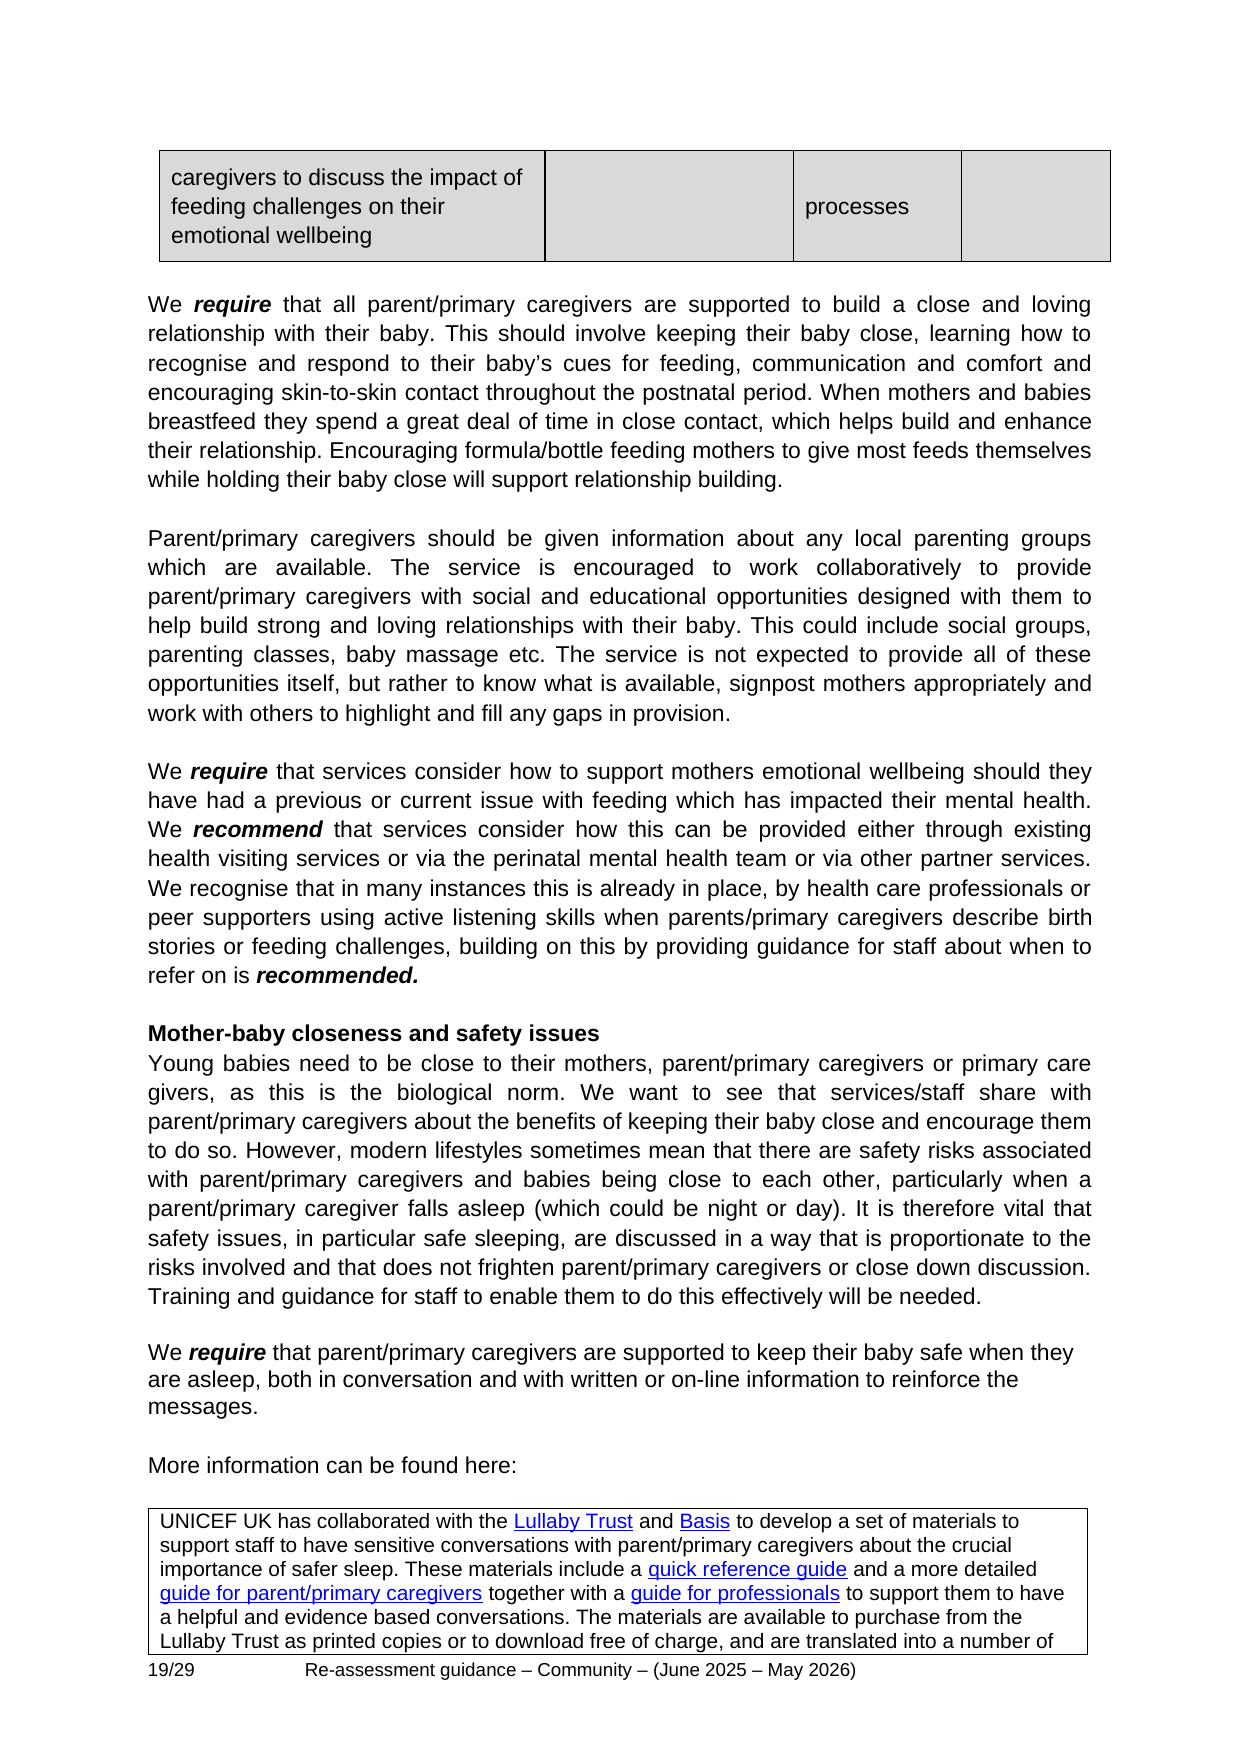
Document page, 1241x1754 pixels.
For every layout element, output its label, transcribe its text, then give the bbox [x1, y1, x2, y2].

text We require that services consider how to support mothers emotional wellbeing should they have had a previous or current issue with feeding which has impacted their mental health. We recommend that services consider how this can be provided either through existing health visiting services or via the perinatal mental health team or via other partner services. We recognise that in many instances this is already in place, by health care professionals or peer supporters using active listening skills when parents/primary caregivers describe birth stories or feeding challenges, building on this by providing guidance for staff about when to refer on is recommended. [148, 755, 1092, 988]
table_cell Processes [546, 151, 793, 261]
text Young babies need to be close to their mothers, parent/primary caregivers or primary care givers, as this is the biological norm. We want to see that services/staff share with parent/primary caregivers about the benefits of keeping their baby close and encourage them to do so. However, modern lifestyles sometimes mean that there are safety risks associated with parent/primary caregivers and babies being close to each other, particularly when a parent/primary caregiver falls asleep (which could be night or day). It is therefore vital that safety issues, in particular safe sleeping, are discussed in a way that is proportionate to the risks involved and that does not frighten parent/primary caregivers or close down discussion. Training and guidance for staff to enable them to do this effectively will be needed. [148, 1047, 1092, 1309]
table_cell Yes [962, 151, 1110, 261]
table_cell Review of processes [794, 151, 961, 261]
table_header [149, 1509, 1087, 1654]
text Parent/primary caregivers should be given information about any local parenting groups which are available. The service is encouraged to work collaboratively to provide parent/primary caregivers with social and educational opportunities designed with them to help build strong and loving relationships with their baby. This could include social groups, parenting classes, baby massage etc. The service is not expected to provide all of these opportunities itself, but rather to know what is available, signpost mothers appropriately and work with others to highlight and fill any gaps in provision. [148, 522, 1092, 726]
text We require that parent/primary caregivers are supported to keep their baby safe when they are asleep, both in conversation and with written or on-line information to reinforce the messages. [148, 1339, 1092, 1420]
text Mother-baby closeness and safety issues [148, 1018, 1092, 1047]
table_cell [160, 151, 544, 261]
text More information can be found here: [148, 1449, 1092, 1478]
text We require that all parent/primary caregivers are supported to build a close and loving relationship with their baby. This should involve keeping their baby close, learning how to recognise and respond to their baby’s cues for feeding, communication and comfort and encouraging skin-to-skin contact throughout the postnatal period. When mothers and babies breastfeed they spend a great deal of time in close contact, which helps build and enhance their relationship. Encouraging formula/bottle feeding mothers to give most feeds themselves while holding their baby close will support relationship building. [148, 288, 1092, 493]
